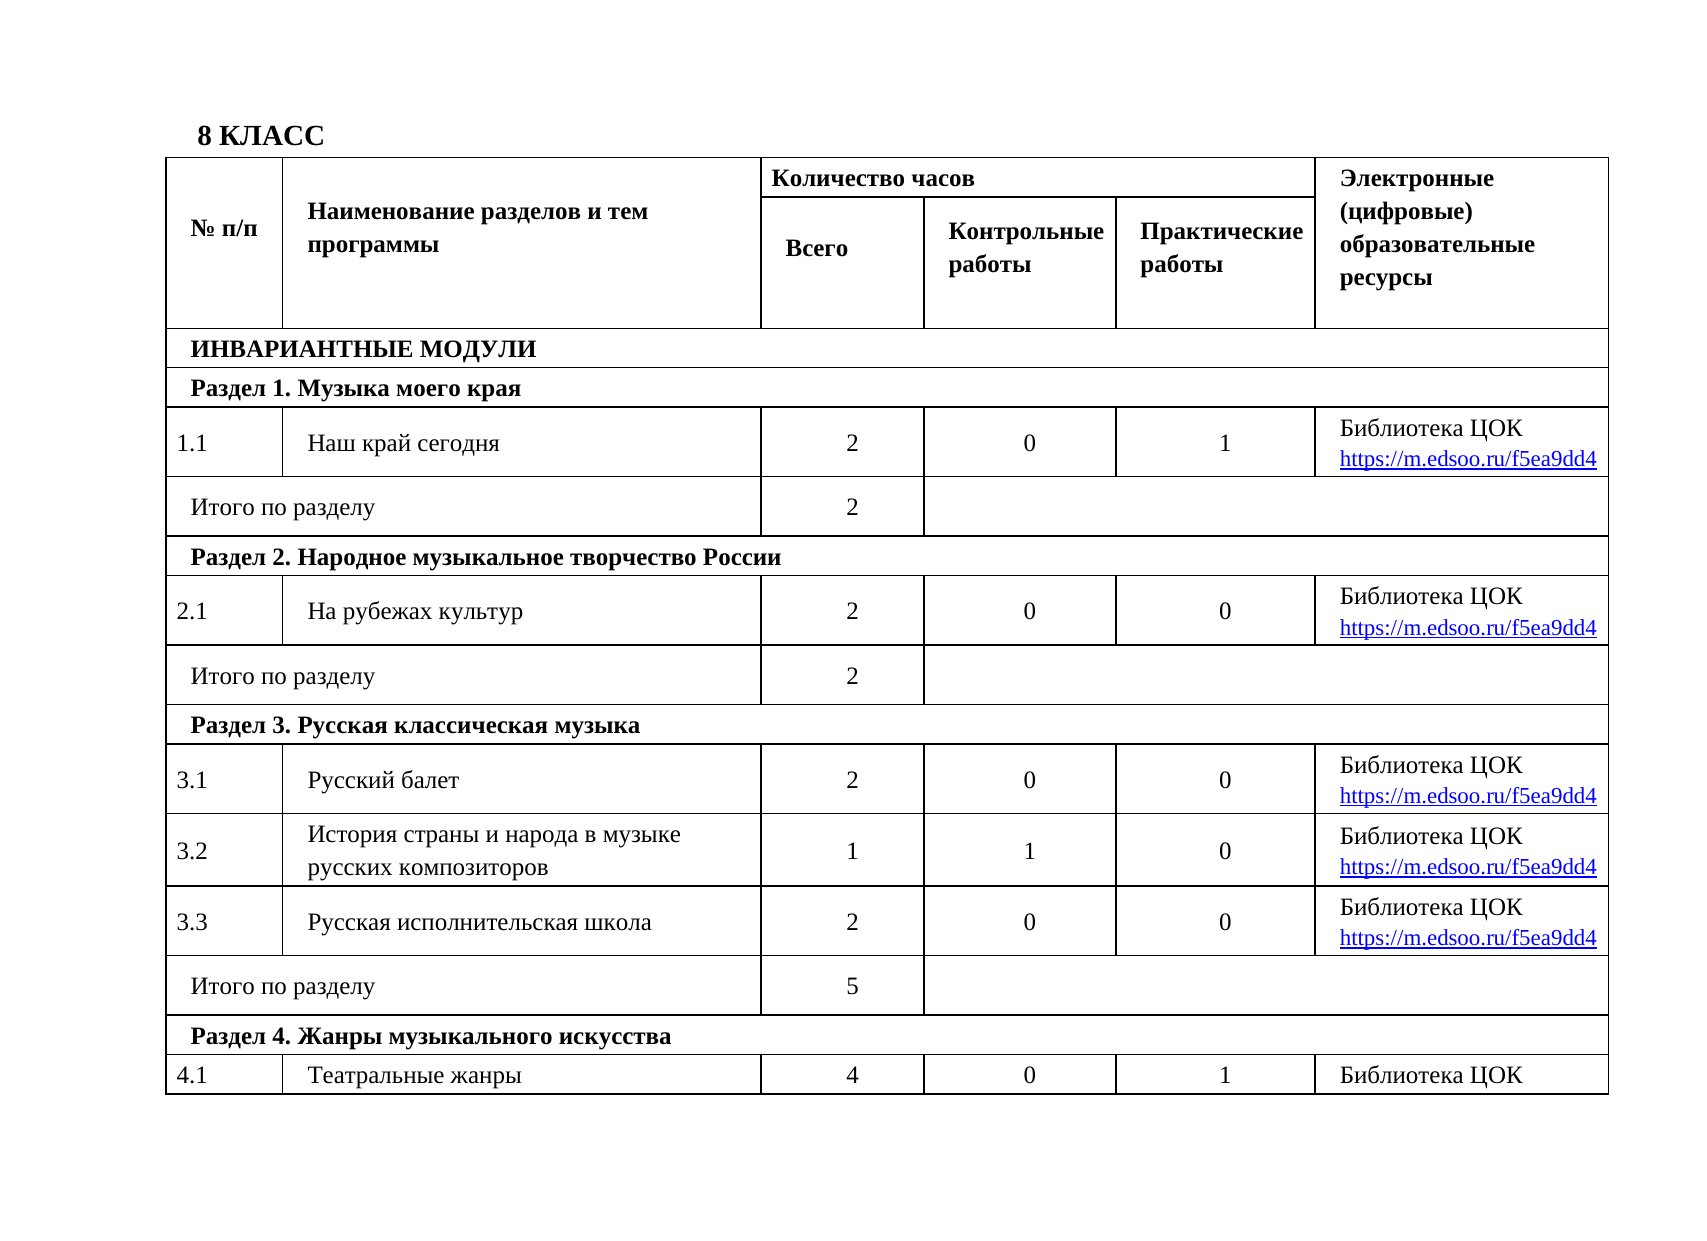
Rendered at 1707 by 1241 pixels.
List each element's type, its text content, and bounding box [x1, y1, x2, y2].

table_cell Итого по разделу [167, 956, 760, 1014]
table_cell Раздел 4. Жанры музыкального искусства [167, 1016, 1608, 1053]
table_cell 2 [762, 477, 923, 535]
table_cell Контрольные работы [925, 198, 1115, 327]
table_cell 3.1 [167, 745, 282, 813]
table_cell Итого по разделу [167, 477, 760, 535]
table_cell Библиотека ЦОК https://m.edsoo.ru/f5ea9dd4 [1316, 576, 1608, 644]
table_cell 3.3 [167, 887, 282, 954]
table_cell 0 [1117, 887, 1314, 954]
table_cell 3.2 [167, 814, 282, 885]
table_cell 0 [925, 745, 1115, 813]
table_cell 0 [925, 408, 1115, 476]
table_cell 0 [1117, 745, 1314, 813]
table_cell Раздел 2. Народное музыкальное творчество России [167, 537, 1608, 574]
table_cell 2 [762, 887, 923, 954]
table_cell На рубежах культур [283, 576, 760, 644]
table_cell 2 [762, 408, 923, 476]
table_cell 2 [762, 576, 923, 644]
table_cell 4.1 [167, 1055, 282, 1093]
table_cell Библиотека ЦОК https://m.edsoo.ru/f5ea9dd4 [1316, 814, 1608, 885]
table_cell 2 [762, 745, 923, 813]
table_cell 1.1 [167, 408, 282, 476]
table_cell 1 [1117, 1055, 1314, 1093]
table_cell 1 [925, 814, 1115, 885]
table_cell 0 [1117, 814, 1314, 885]
table_cell ИНВАРИАНТНЫЕ МОДУЛИ [167, 329, 1608, 367]
table_cell [925, 956, 1608, 1014]
table_cell История страны и народа в музыке русских композиторов [283, 814, 760, 885]
table_cell 4 [762, 1055, 923, 1093]
table_cell 0 [925, 887, 1115, 954]
table_cell Наш край сегодня [283, 408, 760, 476]
table_cell [925, 477, 1608, 535]
table_header Количество часов [762, 158, 1314, 196]
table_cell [1316, 887, 1608, 954]
table_cell [925, 646, 1608, 704]
table_cell 0 [1117, 576, 1314, 644]
table_cell Русская исполнительская школа [283, 887, 760, 954]
table_cell 5 [762, 956, 923, 1014]
table_cell 2 [762, 646, 923, 704]
table_cell Итого по разделу [167, 646, 760, 704]
table_cell 1 [762, 814, 923, 885]
table_cell 0 [925, 576, 1115, 644]
table_cell Раздел 1. Музыка моего края [167, 368, 1608, 406]
table_cell 1 [1117, 408, 1314, 476]
table_header Наименование разделов и тем программы [283, 158, 760, 327]
table_cell Театральные жанры [283, 1055, 760, 1093]
table_cell Всего [762, 198, 923, 327]
table_cell Раздел 3. Русская классическая музыка [167, 705, 1608, 743]
table_cell Библиотека ЦОК https://m.edsoo.ru/f5ea9dd4 [1316, 408, 1608, 476]
table_cell 0 [925, 1055, 1115, 1093]
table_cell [1316, 1055, 1608, 1093]
text 8 КЛАСС [190, 118, 1618, 152]
table_cell Практические работы [1117, 198, 1314, 327]
table_cell Библиотека ЦОК https://m.edsoo.ru/f5ea9dd4 [1316, 745, 1608, 813]
table_header Электронные (цифровые) образовательные ресурсы [1316, 158, 1608, 327]
table_cell 2.1 [167, 576, 282, 644]
table_cell Русский балет [283, 745, 760, 813]
table_header № п/п [167, 158, 282, 327]
